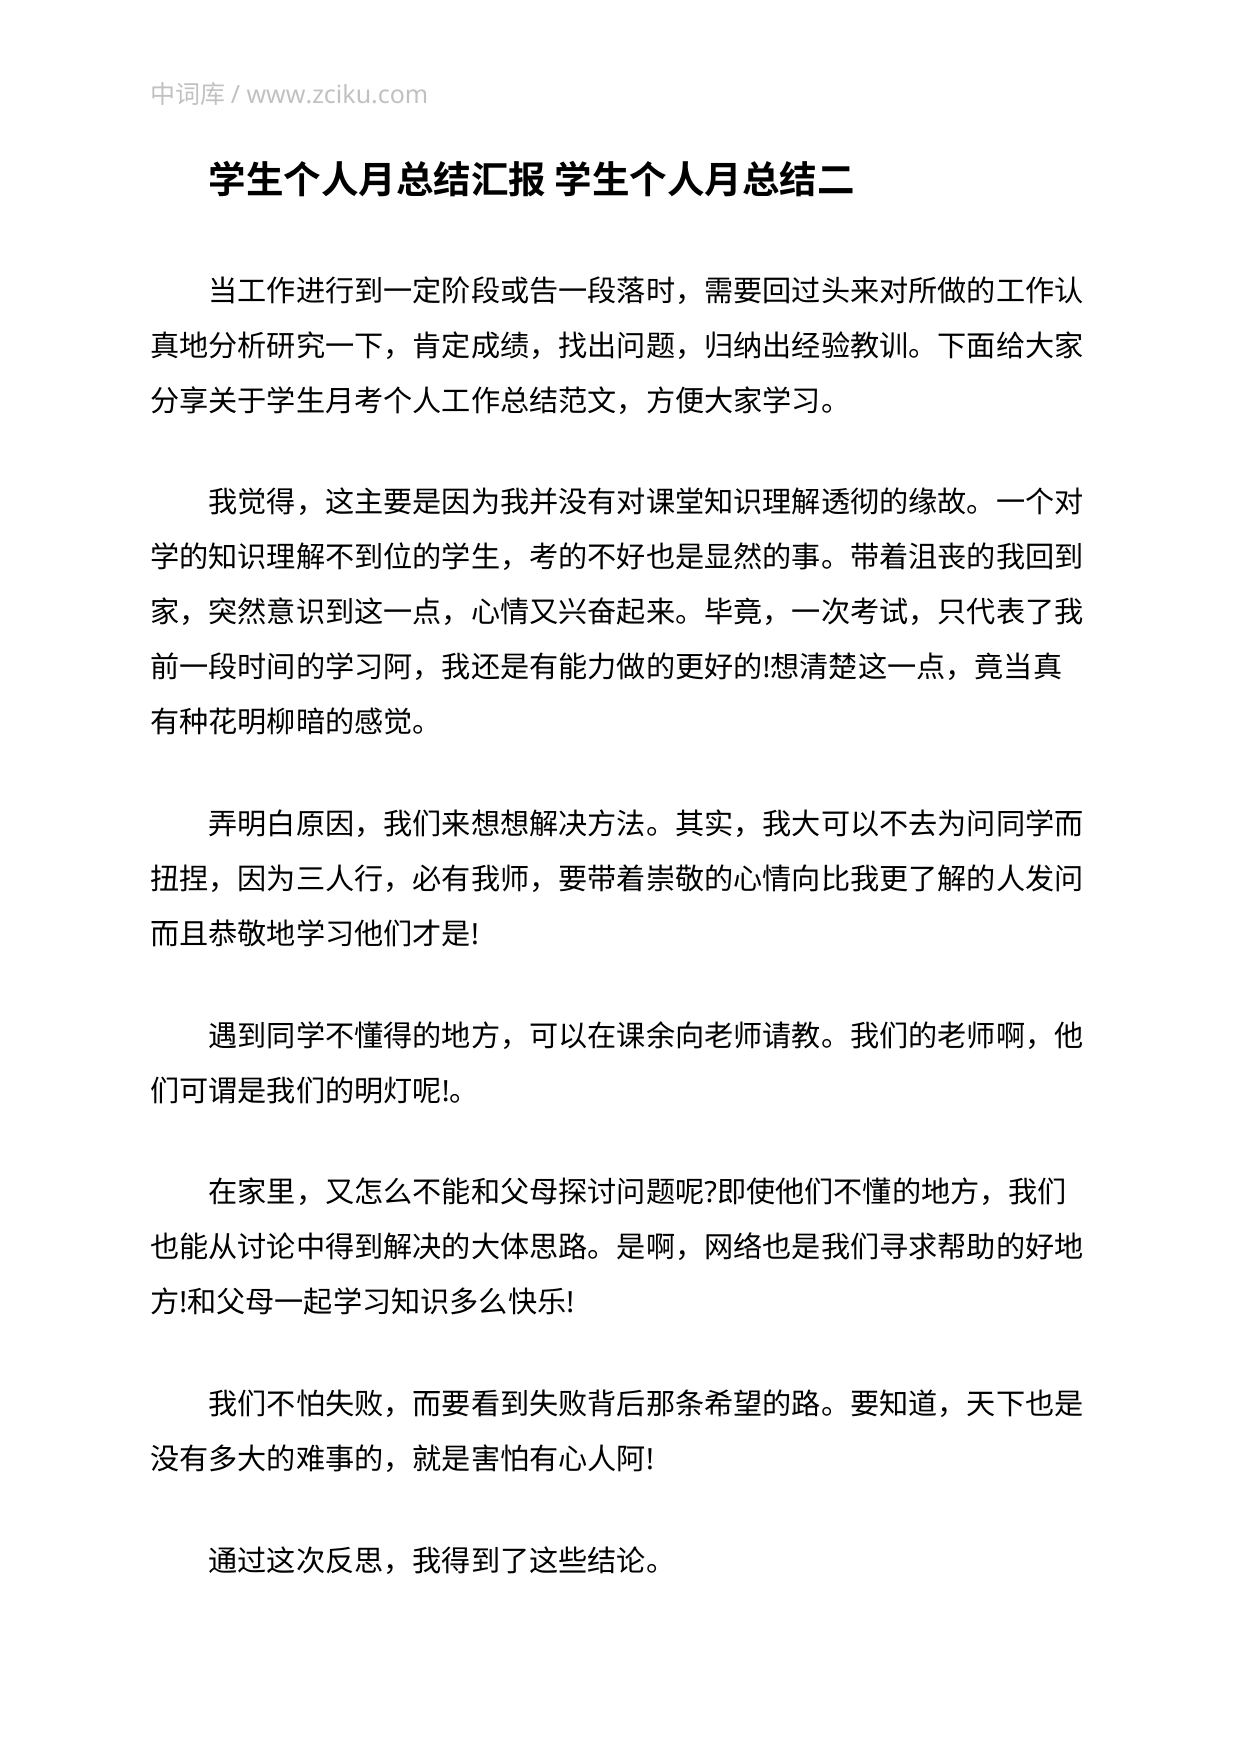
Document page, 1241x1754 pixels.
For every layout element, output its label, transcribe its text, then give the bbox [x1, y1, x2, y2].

text 在家里，又怎么不能和父母探讨问题呢?即使他们不懂的地方，我们也能从讨论中得到解决的大体思路。是啊，网络也是我们寻求帮助的好地方!和父母一起学习知识多么快乐! [150, 1169, 1090, 1321]
text 遇到同学不懂得的地方，可以在课余向老师请教。我们的老师啊，他们可谓是我们的明灯呢!。 [150, 1012, 1090, 1109]
text 弄明白原因，我们来想想解决方法。其实，我大可以不去为问同学而扭捏，因为三人行，必有我师，要带着崇敬的心情向比我更了解的人发问而且恭敬地学习他们才是! [150, 800, 1090, 953]
text 通过这次反思，我得到了这些结论。 [150, 1538, 1090, 1580]
text 当工作进行到一定阶段或告一段落时，需要回过头来对所做的工作认真地分析研究一下，肯定成绩，找出问题，归纳出经验教训。下面给大家分享关于学生月考个人工作总结范文，方便大家学习。 [150, 267, 1090, 419]
text 我们不怕失败，而要看到失败背后那条希望的路。要知道，天下也是没有多大的难事的，就是害怕有心人阿! [150, 1381, 1090, 1478]
text 学生个人月总结汇报 学生个人月总结二 [150, 150, 1090, 204]
text 我觉得，这主要是因为我并没有对课堂知识理解透彻的缘故。一个对学的知识理解不到位的学生，考的不好也是显然的事。带着沮丧的我回到家，突然意识到这一点，心情又兴奋起来。毕竟，一次考试，只代表了我前一段时间的学习阿，我还是有能力做的更好的!想清楚这一点，竟当真有种花明柳暗的感觉。 [150, 479, 1090, 741]
